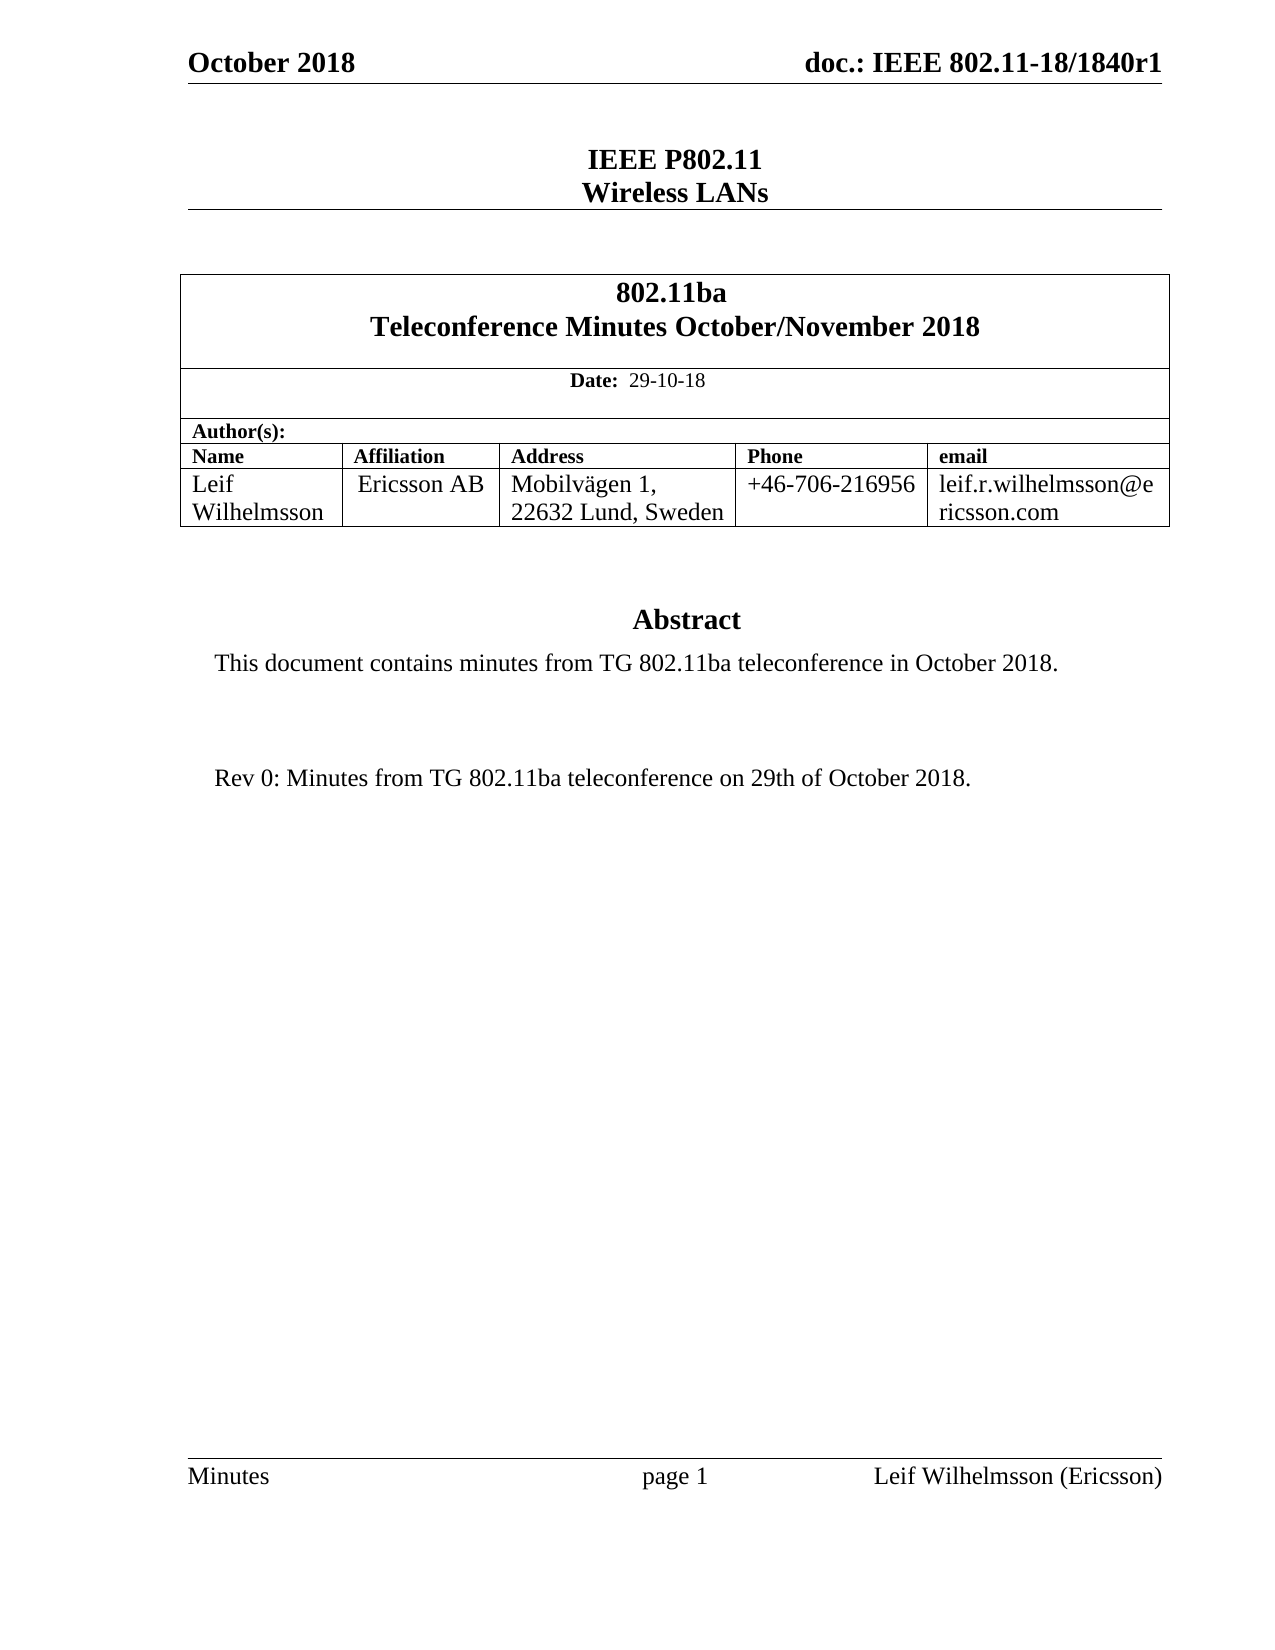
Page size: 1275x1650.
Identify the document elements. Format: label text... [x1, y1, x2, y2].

table_cell Ericsson AB [343, 469, 499, 526]
table_cell Affiliation [343, 444, 499, 468]
table_cell Date: 29-10-18 [181, 369, 1169, 417]
table_header 802.11ba Teleconference Minutes October/November 2018 [181, 275, 1169, 367]
table_cell Phone [736, 444, 927, 468]
table_cell Address [500, 444, 735, 468]
table_cell Author(s): [181, 419, 1169, 443]
table_cell Name [181, 444, 342, 468]
table_cell +46-706-216956 [736, 469, 927, 526]
table_cell Leif Wilhelmsson [181, 469, 342, 526]
table_cell email [928, 444, 1169, 468]
table_cell leif.r.wilhelmsson@ericsson.com [928, 469, 1169, 526]
table_cell Mobilvägen 1, 22632 Lund, Sweden [500, 469, 735, 526]
text IEEE P802.11 Wireless LANs [187, 142, 1162, 210]
